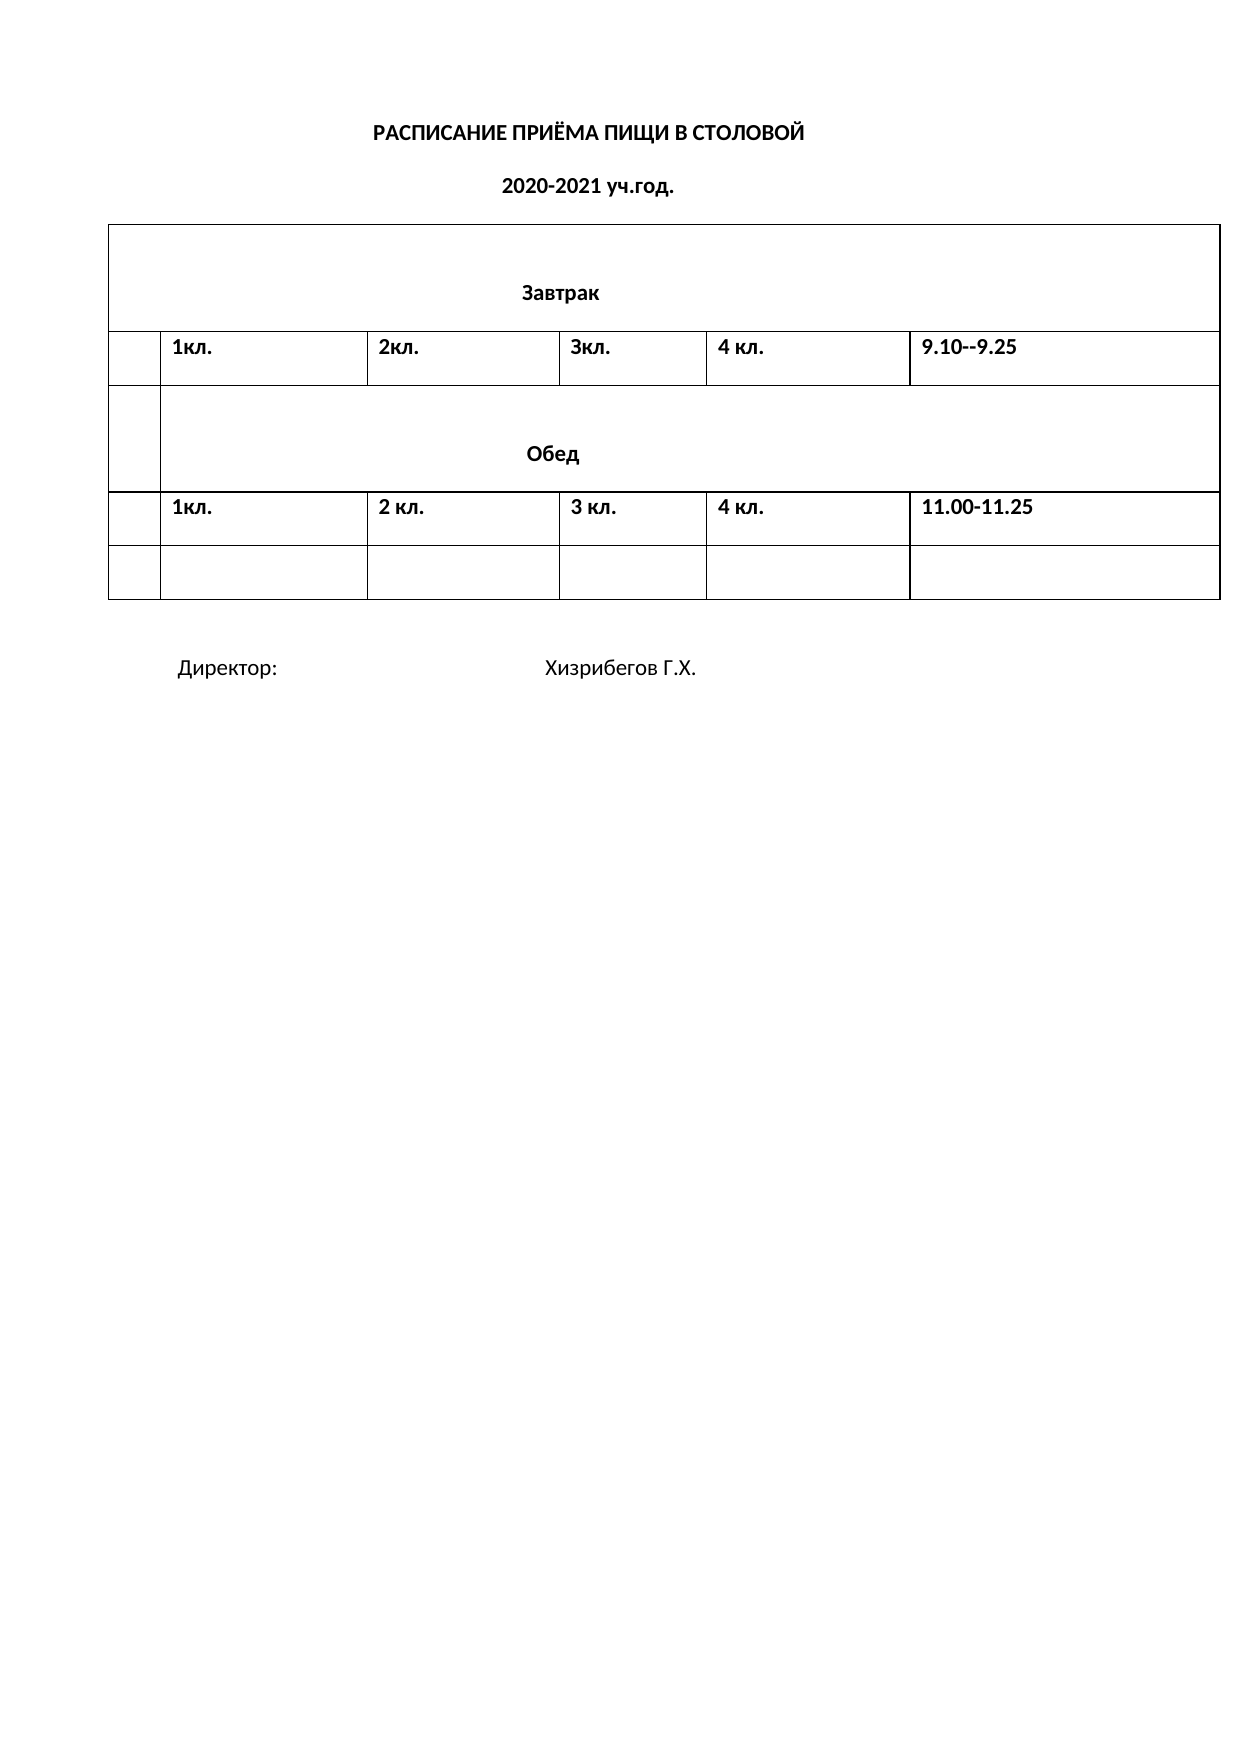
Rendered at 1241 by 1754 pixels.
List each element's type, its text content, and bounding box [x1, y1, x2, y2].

table_cell [161, 546, 367, 599]
table_cell 2кл. [368, 332, 559, 385]
table_cell 11.00-11.25 [911, 493, 1219, 545]
table_cell [109, 386, 160, 491]
table_cell 1кл. [161, 332, 367, 385]
table_cell [109, 332, 160, 385]
table_cell [368, 546, 559, 599]
text РАСПИСАНИЕ ПРИЁМА ПИЩИ В СТОЛОВОЙ [177, 118, 1152, 146]
table_cell Обед [161, 386, 1219, 491]
table_cell [109, 493, 160, 545]
table_cell 9.10--9.25 [911, 332, 1219, 385]
table_cell 1кл. [161, 493, 367, 545]
table_cell 2 кл. [368, 493, 559, 545]
table_cell [707, 546, 909, 599]
table_header Завтрак [109, 225, 1219, 331]
table_cell 4 кл. [707, 493, 909, 545]
table_cell 4 кл. [707, 332, 909, 385]
text 2020-2021 уч.год. [177, 171, 1152, 199]
table_cell Зкл. [560, 332, 706, 385]
table_cell [109, 546, 160, 599]
table_cell 3 кл. [560, 493, 706, 545]
table_cell [911, 546, 1219, 599]
table_cell [560, 546, 706, 599]
text Директор: Хизрибегов Г.Х. [177, 653, 1152, 681]
